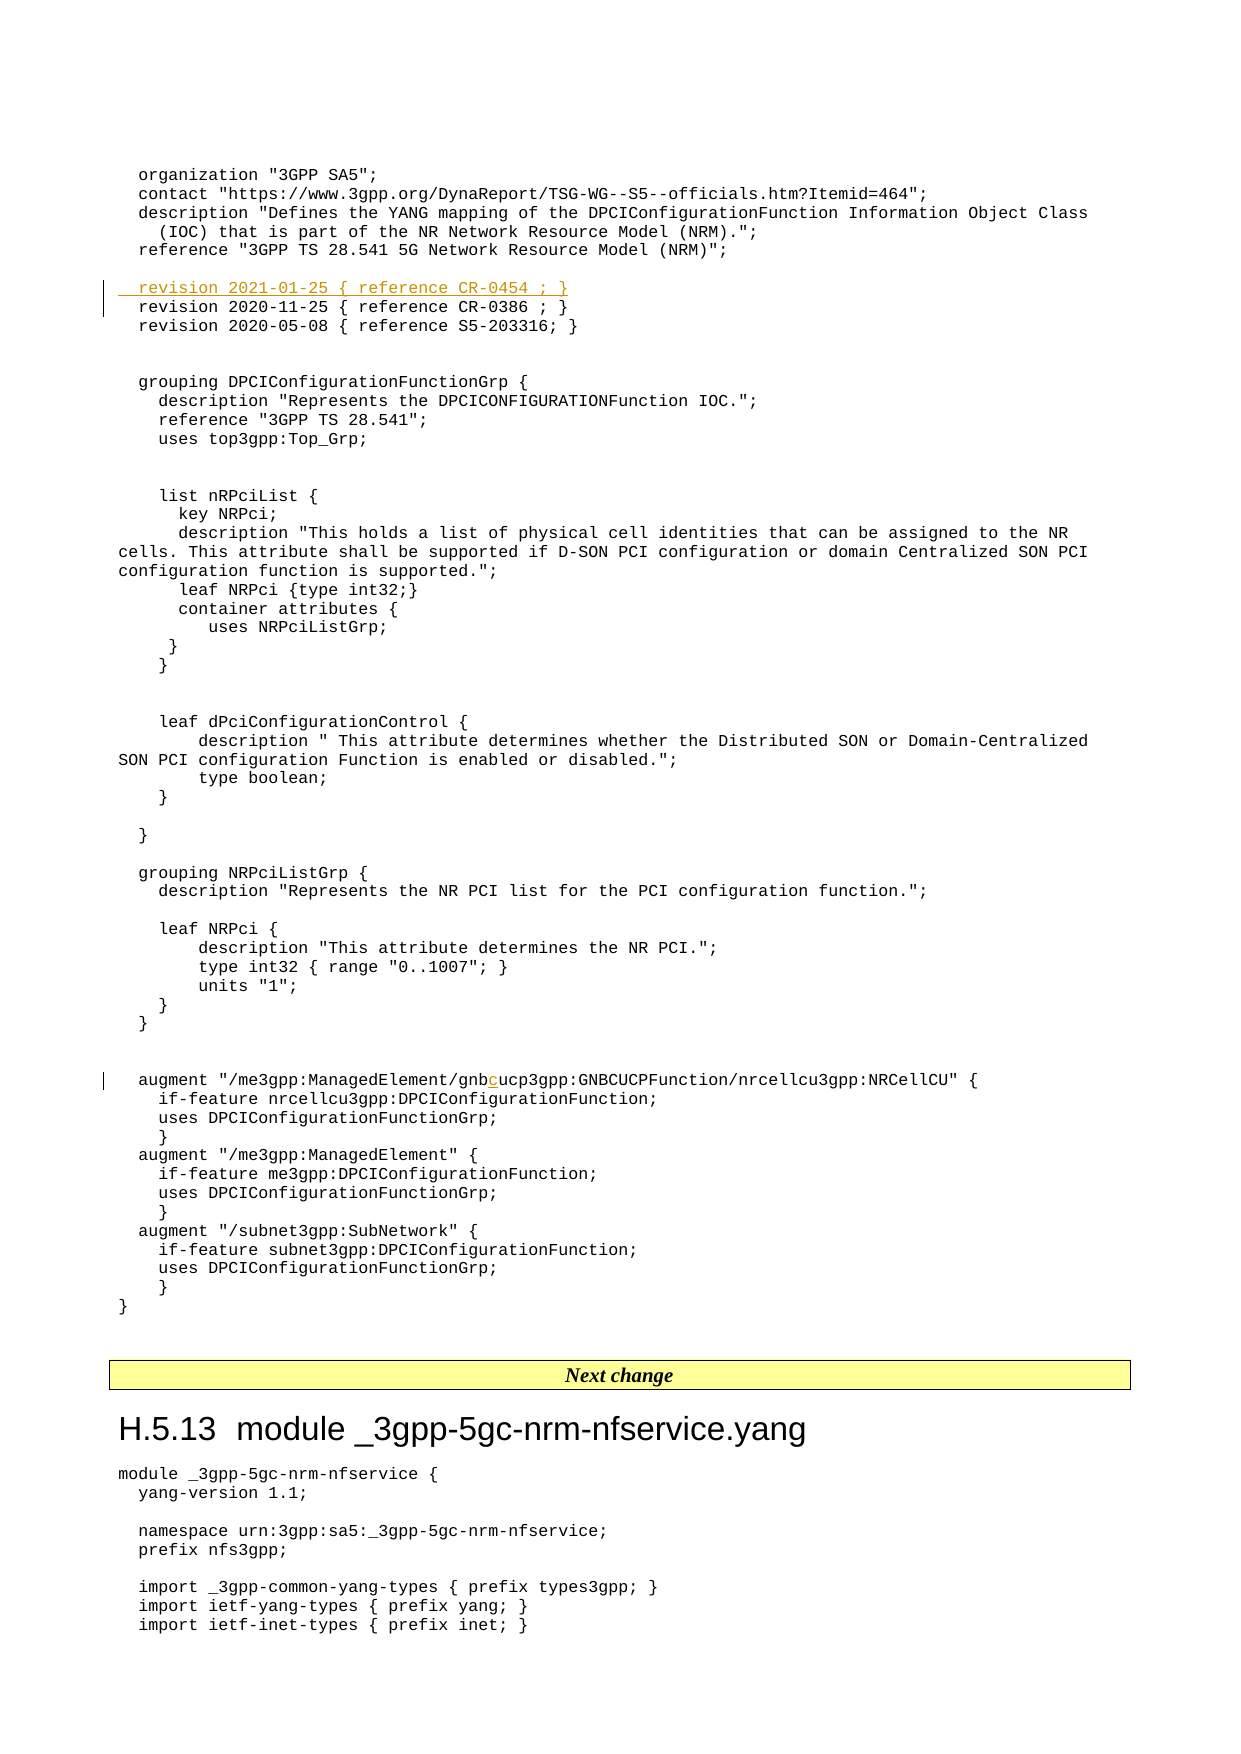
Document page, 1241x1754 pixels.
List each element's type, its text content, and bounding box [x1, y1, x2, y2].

text import ietf-inet-types { prefix inet; } [118, 1617, 1122, 1635]
text prefix nfs3gpp; [118, 1541, 1122, 1560]
text leaf NRPci {type int32;} [118, 581, 1122, 600]
text leaf NRPci { [118, 921, 1122, 939]
text } [118, 826, 1122, 845]
text description "Represents the DPCICONFIGURATIONFunction IOC."; [118, 393, 1122, 412]
text key NRPci; [118, 506, 1122, 525]
text organization "3GPP SA5"; [118, 167, 1122, 185]
text import ietf-yang-types { prefix yang; } [118, 1598, 1122, 1617]
text uses NRPciListGrp; [118, 619, 1122, 638]
text } [118, 1298, 1122, 1317]
text uses DPCIConfigurationFunctionGrp; [118, 1185, 1122, 1203]
text (IOC) that is part of the NR Network Resource Model (NRM)."; [118, 223, 1122, 242]
text revision 2020-11-25 { reference CR-0386 ; } [118, 298, 1122, 317]
text type int32 { range "0..1007"; } [118, 958, 1122, 977]
text description "This attribute determines the NR PCI."; [118, 939, 1122, 958]
text description " This attribute determines whether the Distributed SON or Domain-Centralized SON PCI configuration Function is enabled or disabled."; [118, 732, 1122, 770]
text } [118, 789, 1122, 808]
text description "Defines the YANG mapping of the DPCIConfigurationFunction Information Object Class [118, 204, 1122, 223]
text Next change [110, 1361, 1130, 1389]
text reference "3GPP TS 28.541 5G Network Resource Model (NRM)"; [118, 242, 1122, 261]
text if-feature subnet3gpp:DPCIConfigurationFunction; [118, 1241, 1122, 1260]
text list nRPciList { [118, 487, 1122, 506]
text } [118, 996, 1122, 1015]
text if-feature me3gpp:DPCIConfigurationFunction; [118, 1166, 1122, 1185]
text description "Represents the NR PCI list for the PCI configuration function."; [118, 883, 1122, 902]
text units "1"; [118, 977, 1122, 996]
text import _3gpp-common-yang-types { prefix types3gpp; } [118, 1579, 1122, 1598]
text } [118, 1203, 1122, 1222]
text uses DPCIConfigurationFunctionGrp; [118, 1109, 1122, 1128]
text reference "3GPP TS 28.541"; [118, 412, 1122, 431]
text type boolean; [118, 770, 1122, 789]
text module _3gpp-5gc-nrm-nfservice { [118, 1466, 1122, 1484]
text namespace urn:3gpp:sa5:_3gpp-5gc-nrm-nfservice; [118, 1522, 1122, 1541]
text augment "/me3gpp:ManagedElement/gnbucp3gpp:GNBCUCPFunction/nrcellcu3gpp:NRCellCU" { [118, 1072, 1122, 1090]
text if-feature nrcellcu3gpp:DPCIConfigurationFunction; [118, 1090, 1122, 1109]
text uses top3gpp:Top_Grp; [118, 431, 1122, 449]
text leaf dPciConfigurationControl { [118, 713, 1122, 732]
text } [118, 638, 1122, 657]
text contact "https://www.3gpp.org/DynaReport/TSG-WG--S5--officials.htm?Itemid=464"; [118, 185, 1122, 204]
text } [118, 1279, 1122, 1298]
text } [118, 1128, 1122, 1147]
text grouping NRPciListGrp { [118, 864, 1122, 883]
text description "This holds a list of physical cell identities that can be assigned to the NR cells. This attribute shall be supported if D-SON PCI configuration or domain Centralized SON PCI configuration function is supported."; [118, 525, 1122, 581]
text yang-version 1.1; [118, 1484, 1122, 1503]
text augment "/me3gpp:ManagedElement" { [118, 1147, 1122, 1166]
subtitle H.5.13 module _3gpp-5gc-nrm-nfservice.yang [118, 1408, 1122, 1447]
text grouping DPCIConfigurationFunctionGrp { [118, 374, 1122, 393]
text } [118, 657, 1122, 676]
text uses DPCIConfigurationFunctionGrp; [118, 1260, 1122, 1279]
text augment "/subnet3gpp:SubNetwork" { [118, 1222, 1122, 1241]
text revision 2020-05-08 { reference S5-203316; } [118, 317, 1122, 336]
text } [118, 1015, 1122, 1034]
text container attributes { [118, 600, 1122, 619]
